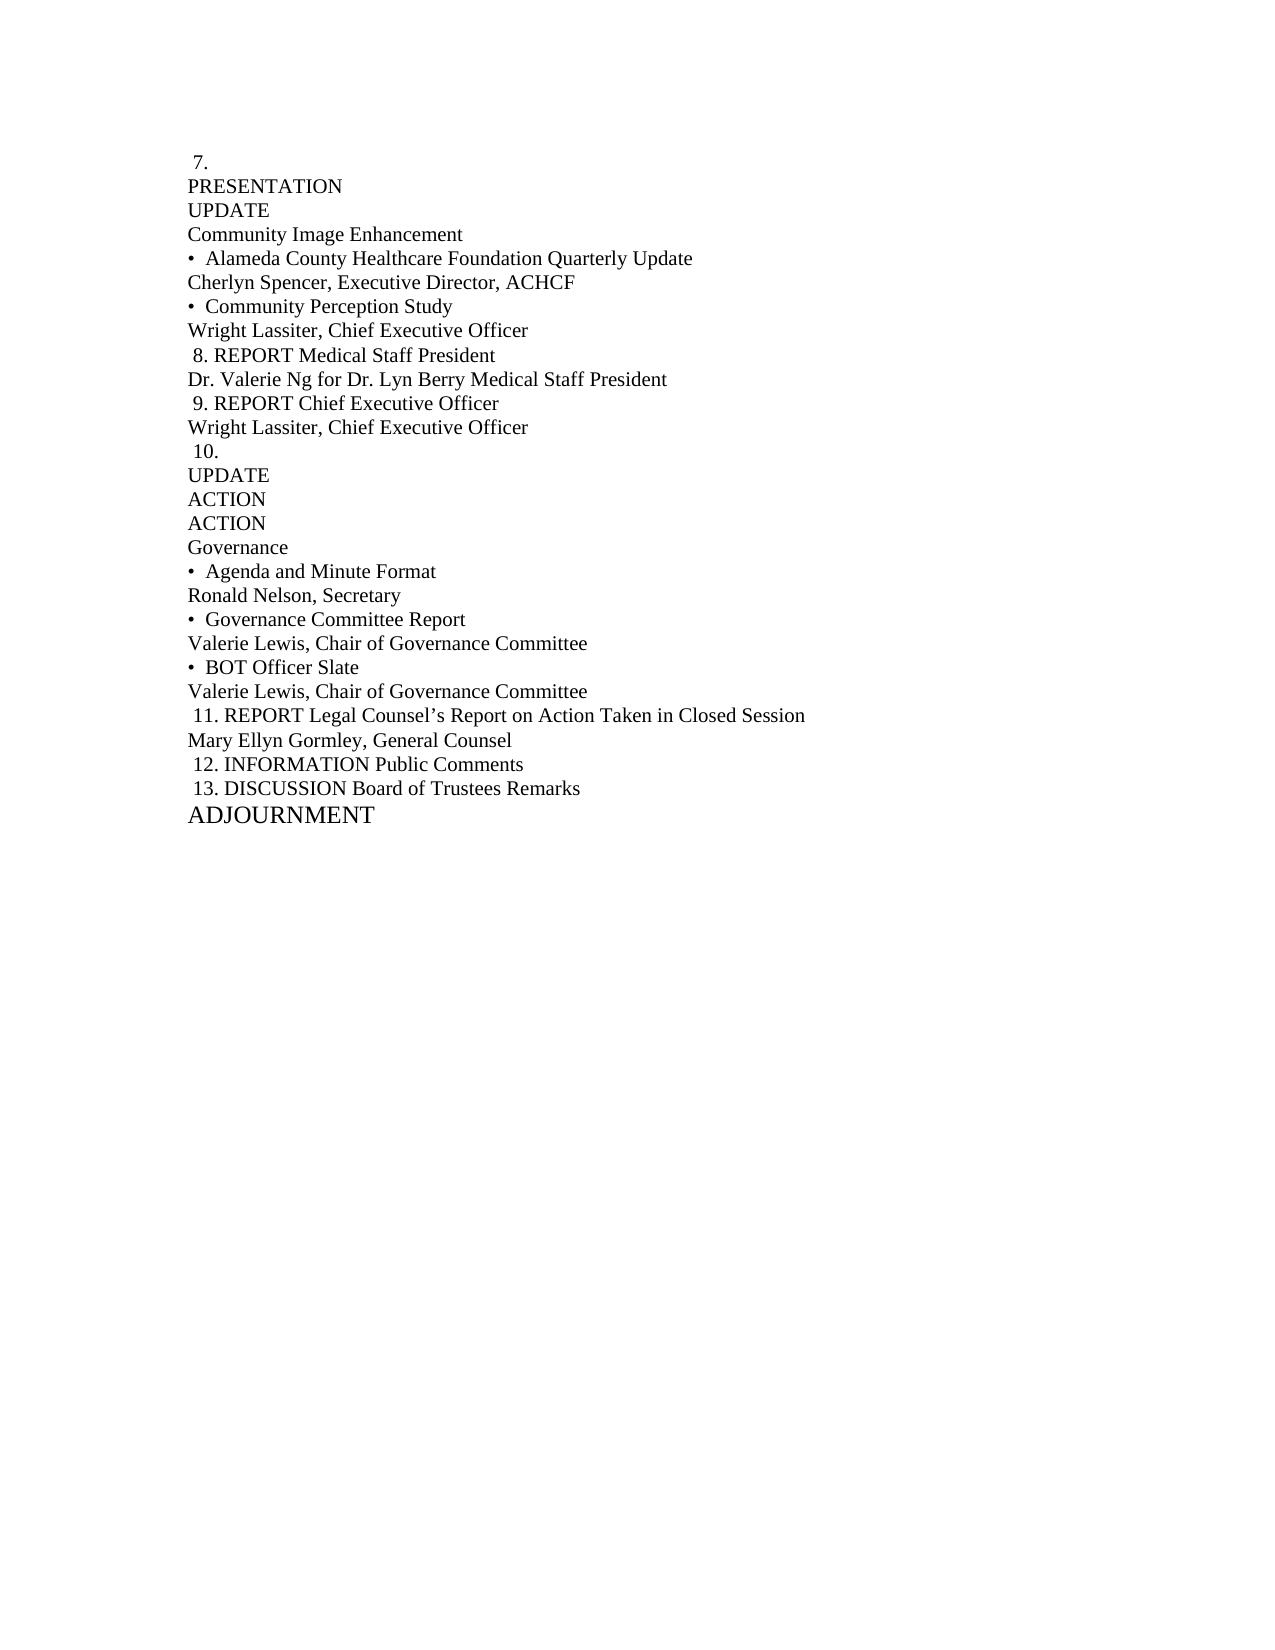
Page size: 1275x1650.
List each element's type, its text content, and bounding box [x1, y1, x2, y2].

text 8. REPORT Medical Staff President [187, 342, 1087, 367]
text • Governance Committee Report [187, 607, 1087, 631]
text Cherlyn Spencer, Executive Director, ACHCF [187, 270, 1087, 294]
text • Community Perception Study [187, 294, 1087, 318]
text Wright Lassiter, Chief Executive Officer [187, 318, 1087, 342]
text Dr. Valerie Ng for Dr. Lyn Berry Medical Staff President [187, 367, 1087, 391]
text • Alameda County Healthcare Foundation Quarterly Update [187, 246, 1087, 270]
text ADJOURNMENT [187, 800, 1087, 828]
text 7. [187, 150, 1087, 174]
text • BOT Officer Slate [187, 655, 1087, 679]
text ACTION [187, 511, 1087, 535]
text 9. REPORT Chief Executive Officer [187, 391, 1087, 415]
text Ronald Nelson, Secretary [187, 583, 1087, 607]
text Mary Ellyn Gormley, General Counsel [187, 727, 1087, 752]
text • Agenda and Minute Format [187, 559, 1087, 583]
text 11. REPORT Legal Counsel’s Report on Action Taken in Closed Session [187, 703, 1087, 727]
text 13. DISCUSSION Board of Trustees Remarks [187, 776, 1087, 800]
text ACTION [187, 487, 1087, 511]
text Valerie Lewis, Chair of Governance Committee [187, 679, 1087, 703]
text Valerie Lewis, Chair of Governance Committee [187, 631, 1087, 655]
text PRESENTATION [187, 174, 1087, 198]
text UPDATE [187, 198, 1087, 222]
text UPDATE [187, 463, 1087, 487]
text Wright Lassiter, Chief Executive Officer [187, 415, 1087, 439]
text Community Image Enhancement [187, 222, 1087, 246]
text 12. INFORMATION Public Comments [187, 752, 1087, 776]
text 10. [187, 439, 1087, 463]
text Governance [187, 535, 1087, 559]
